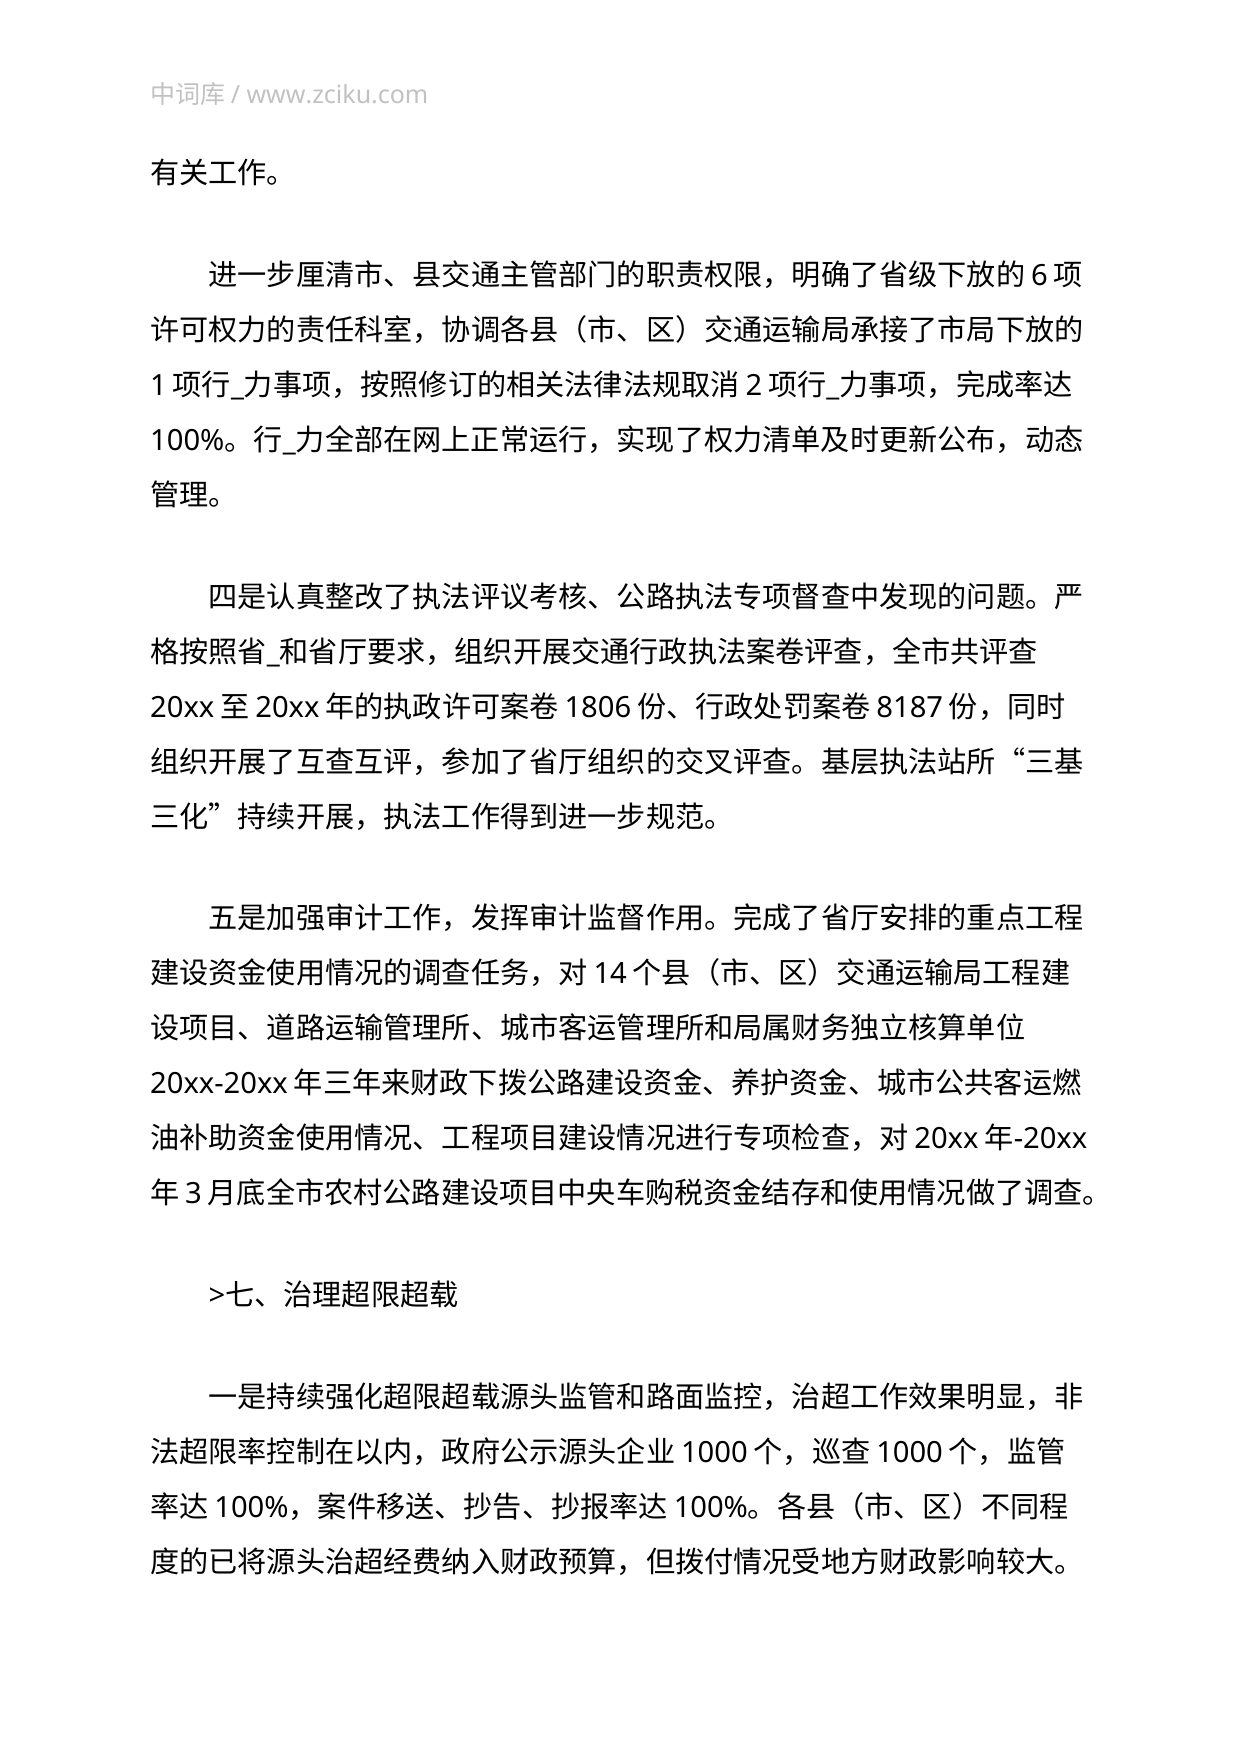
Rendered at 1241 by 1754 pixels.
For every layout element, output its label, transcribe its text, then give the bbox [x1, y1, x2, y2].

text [150, 150, 1090, 192]
text 五是加强审计工作，发挥审计监督作用。完成了省厅安排的重点工程建设资金使用情况的调查任务，对14个县（市、区）交通运输局工程建设项目、道路运输管理所、城市客运管理所和局属财务独立核算单位20xx-20xx年三年来财政下拨公路建设资金、养护资金、城市公共客运燃油补助资金使用情况、工程项目建设情况进行专项检查，对20xx年-20xx年3月底全市农村公路建设项目中央车购税资金结存和使用情况做了调查。 [150, 895, 1090, 1212]
text 一是持续强化超限超载源头监管和路面监控，治超工作效果明显，非法超限率控制在以内，政府公示源头企业1000个，巡查1000个，监管率达100%，案件移送、抄告、抄报率达100%。各县（市、区）不同程度的已将源头治超经费纳入财政预算，但拨付情况受地方财政影响较大。 [150, 1374, 1090, 1581]
text 四是认真整改了执法评议考核、公路执法专项督查中发现的问题。严格按照省_和省厅要求，组织开展交通行政执法案卷评查，全市共评查20xx至20xx年的执政许可案卷1806份、行政处罚案卷8187份，同时组织开展了互查互评，参加了省厅组织的交叉评查。基层执法站所“三基三化”持续开展，执法工作得到进一步规范。 [150, 573, 1090, 836]
text 进一步厘清市、县交通主管部门的职责权限，明确了省级下放的6项许可权力的责任科室，协调各县（市、区）交通运输局承接了市局下放的1项行_力事项，按照修订的相关法律法规取消2项行_力事项，完成率达100%。行_力全部在网上正常运行，实现了权力清单及时更新公布，动态管理。 [150, 252, 1090, 514]
text >七、治理超限超载 [150, 1272, 1090, 1314]
